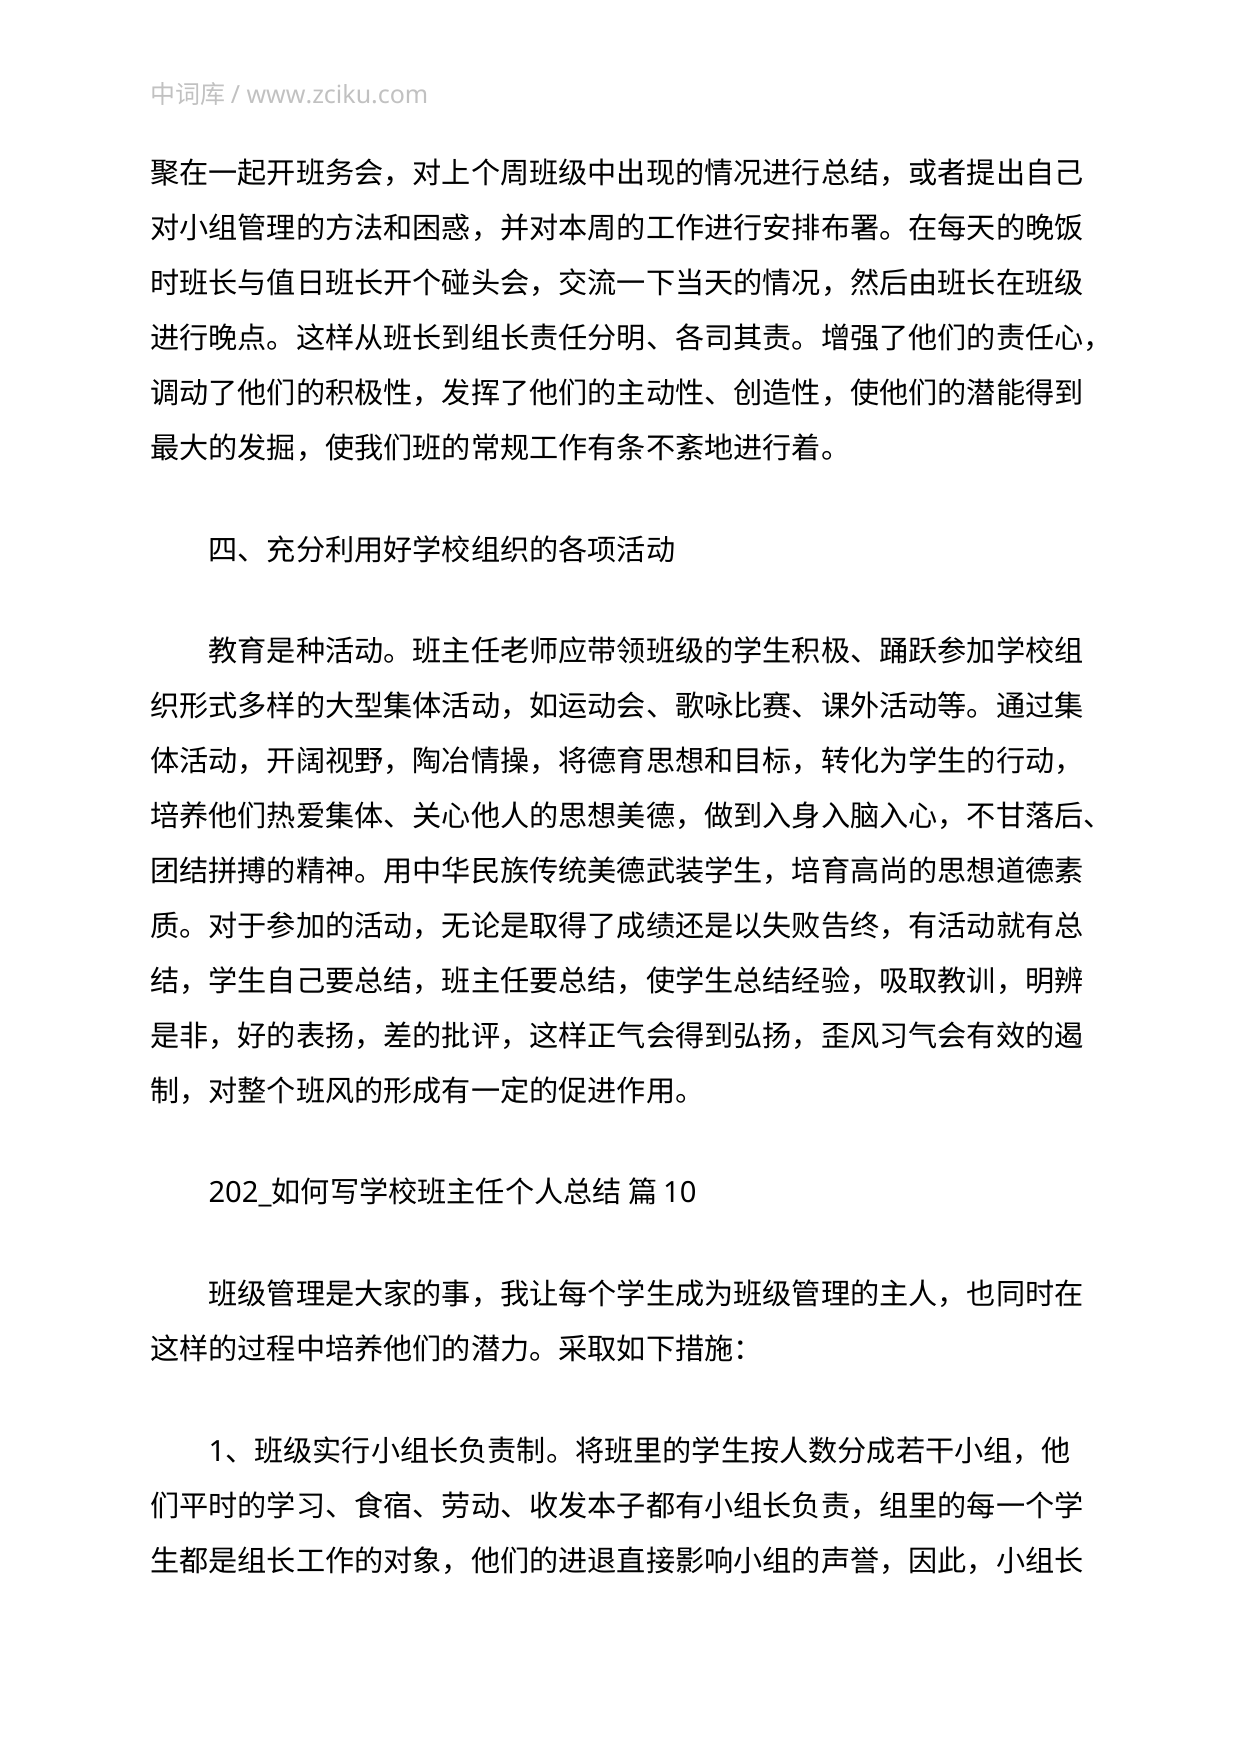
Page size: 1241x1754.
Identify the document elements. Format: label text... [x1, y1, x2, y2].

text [150, 150, 1090, 467]
text 班级管理是大家的事，我让每个学生成为班级管理的主人，也同时在这样的过程中培养他们的潜力。采取如下措施： [150, 1271, 1090, 1368]
text 202_如何写学校班主任个人总结 篇10 [150, 1169, 1090, 1211]
text 教育是种活动。班主任老师应带领班级的学生积极、踊跃参加学校组织形式多样的大型集体活动，如运动会、歌咏比赛、课外活动等。通过集体活动，开阔视野，陶冶情操，将德育思想和目标，转化为学生的行动，培养他们热爱集体、关心他人的思想美德，做到入身入脑入心，不甘落后、团结拼搏的精神。用中华民族传统美德武装学生，培育高尚的思想道德素质。对于参加的活动，无论是取得了成绩还是以失败告终，有活动就有总结，学生自己要总结，班主任要总结，使学生总结经验，吸取教训，明辨是非，好的表扬，差的批评，这样正气会得到弘扬，歪风习气会有效的遏制，对整个班风的形成有一定的促进作用。 [150, 628, 1090, 1109]
text 四、充分利用好学校组织的各项活动 [150, 526, 1090, 568]
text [150, 1428, 1090, 1580]
